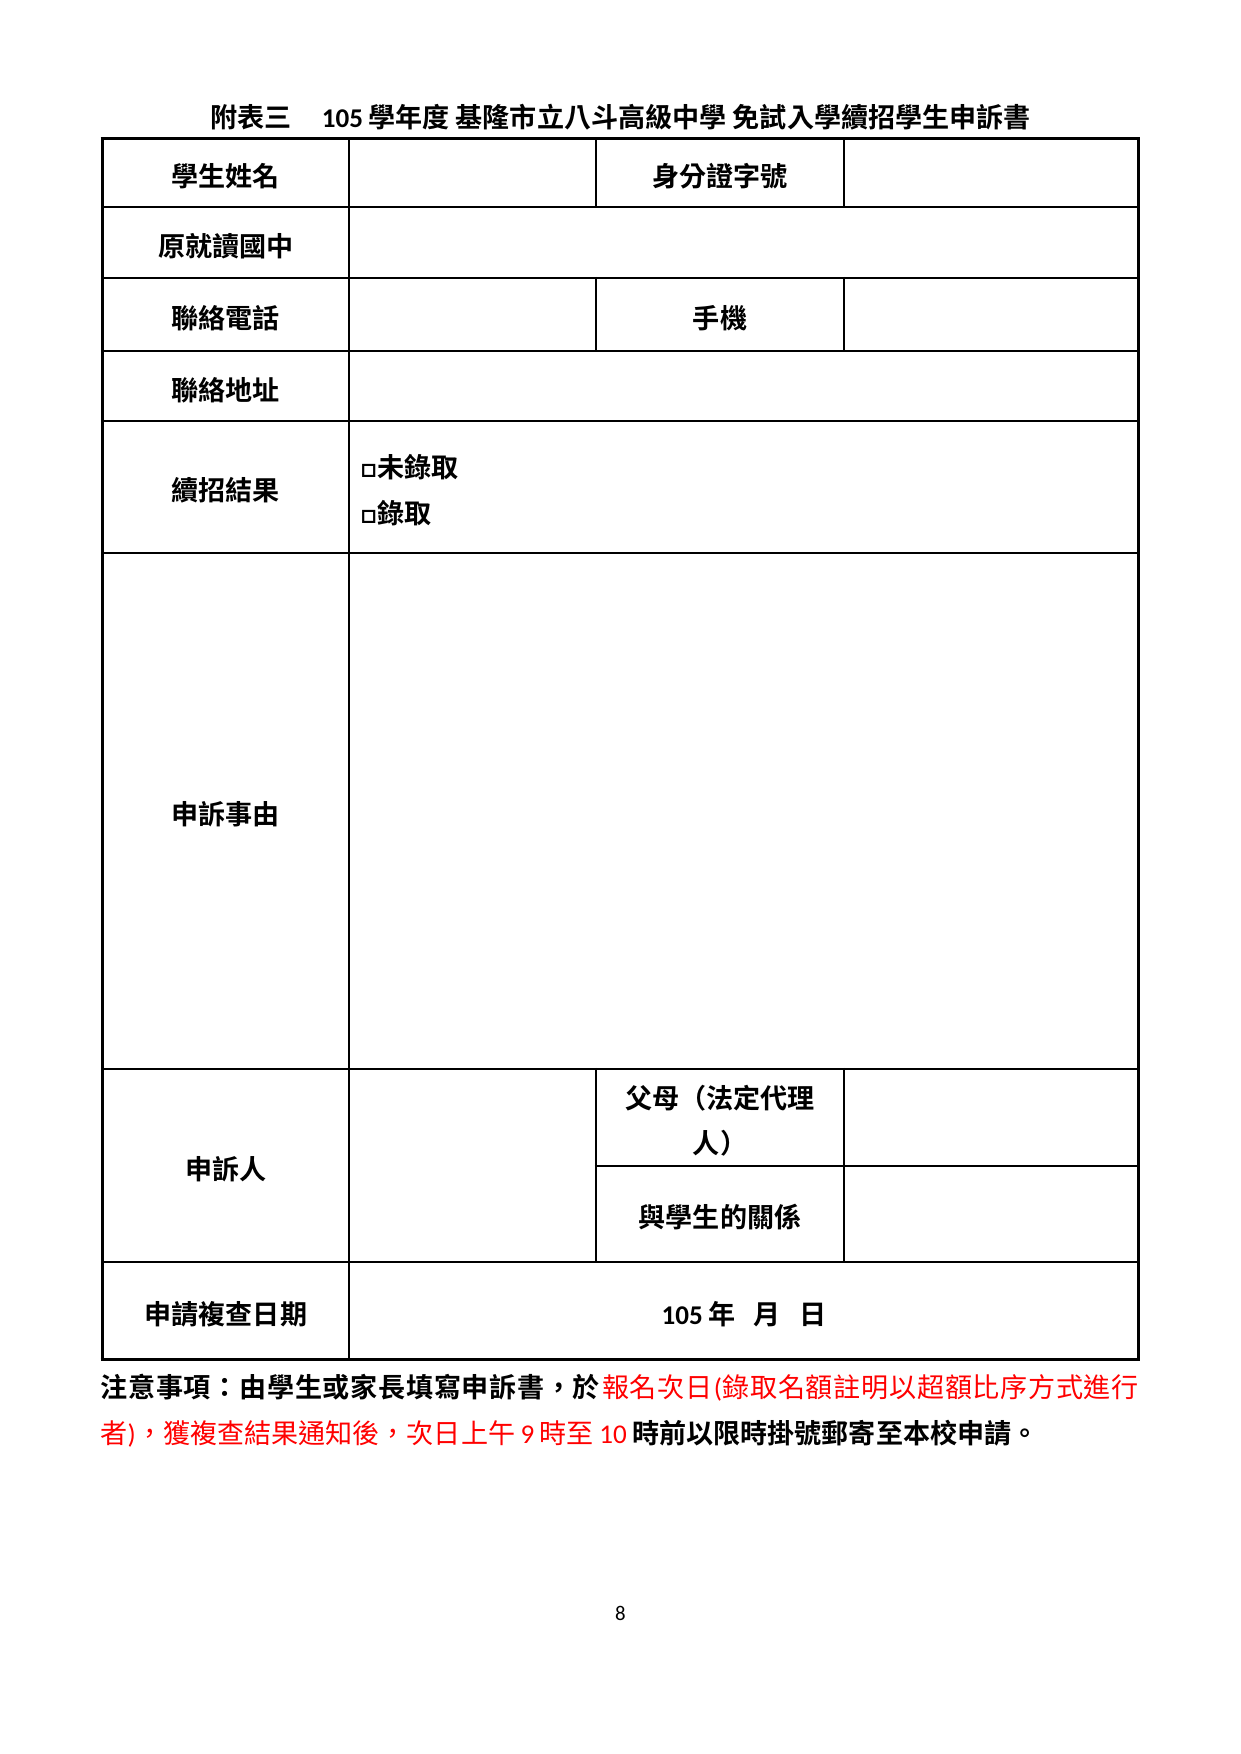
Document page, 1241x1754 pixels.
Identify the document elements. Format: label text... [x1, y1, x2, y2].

table_cell 續招結果 [104, 422, 348, 552]
table_cell 聯絡電話 [104, 279, 348, 350]
table_cell [350, 352, 1137, 420]
table_cell 手機 [597, 279, 843, 350]
table_cell 聯絡地址 [104, 352, 348, 420]
table_cell □未錄取 □錄取 [350, 422, 1137, 552]
table_cell [845, 1167, 1137, 1261]
table_cell 申訴事由 [104, 554, 348, 1068]
table_cell 父母（法定代理人） [597, 1070, 843, 1164]
table_cell [845, 279, 1137, 350]
table_cell 105年 月 日 [350, 1263, 1137, 1358]
table_cell [845, 1070, 1137, 1164]
table_cell [350, 1070, 595, 1261]
text 注意事項：由學生或家長填寫申訴書，於報名次日(錄取名額註明以超額比序方式進行者)，獲複查結果通知後，次日上午9時至10時前以限時掛號郵寄至本校申請。 [100, 1361, 1140, 1453]
table_cell [350, 554, 1137, 1068]
table_cell 與學生的關係 [597, 1167, 843, 1261]
table_header 身分證字號 [597, 140, 843, 206]
table_cell 原就讀國中 [104, 208, 348, 277]
table_cell 申請複查日期 [104, 1263, 348, 1358]
text 附表三 105學年度 基隆市立八斗高級中學 免試入學續招學生申訴書 [100, 91, 1140, 137]
table_cell [350, 208, 1137, 277]
table_header [350, 140, 595, 206]
table_cell 申訴人 [104, 1070, 348, 1261]
table_header [845, 140, 1137, 206]
table_header 學生姓名 [104, 140, 348, 206]
table_cell [350, 279, 595, 350]
